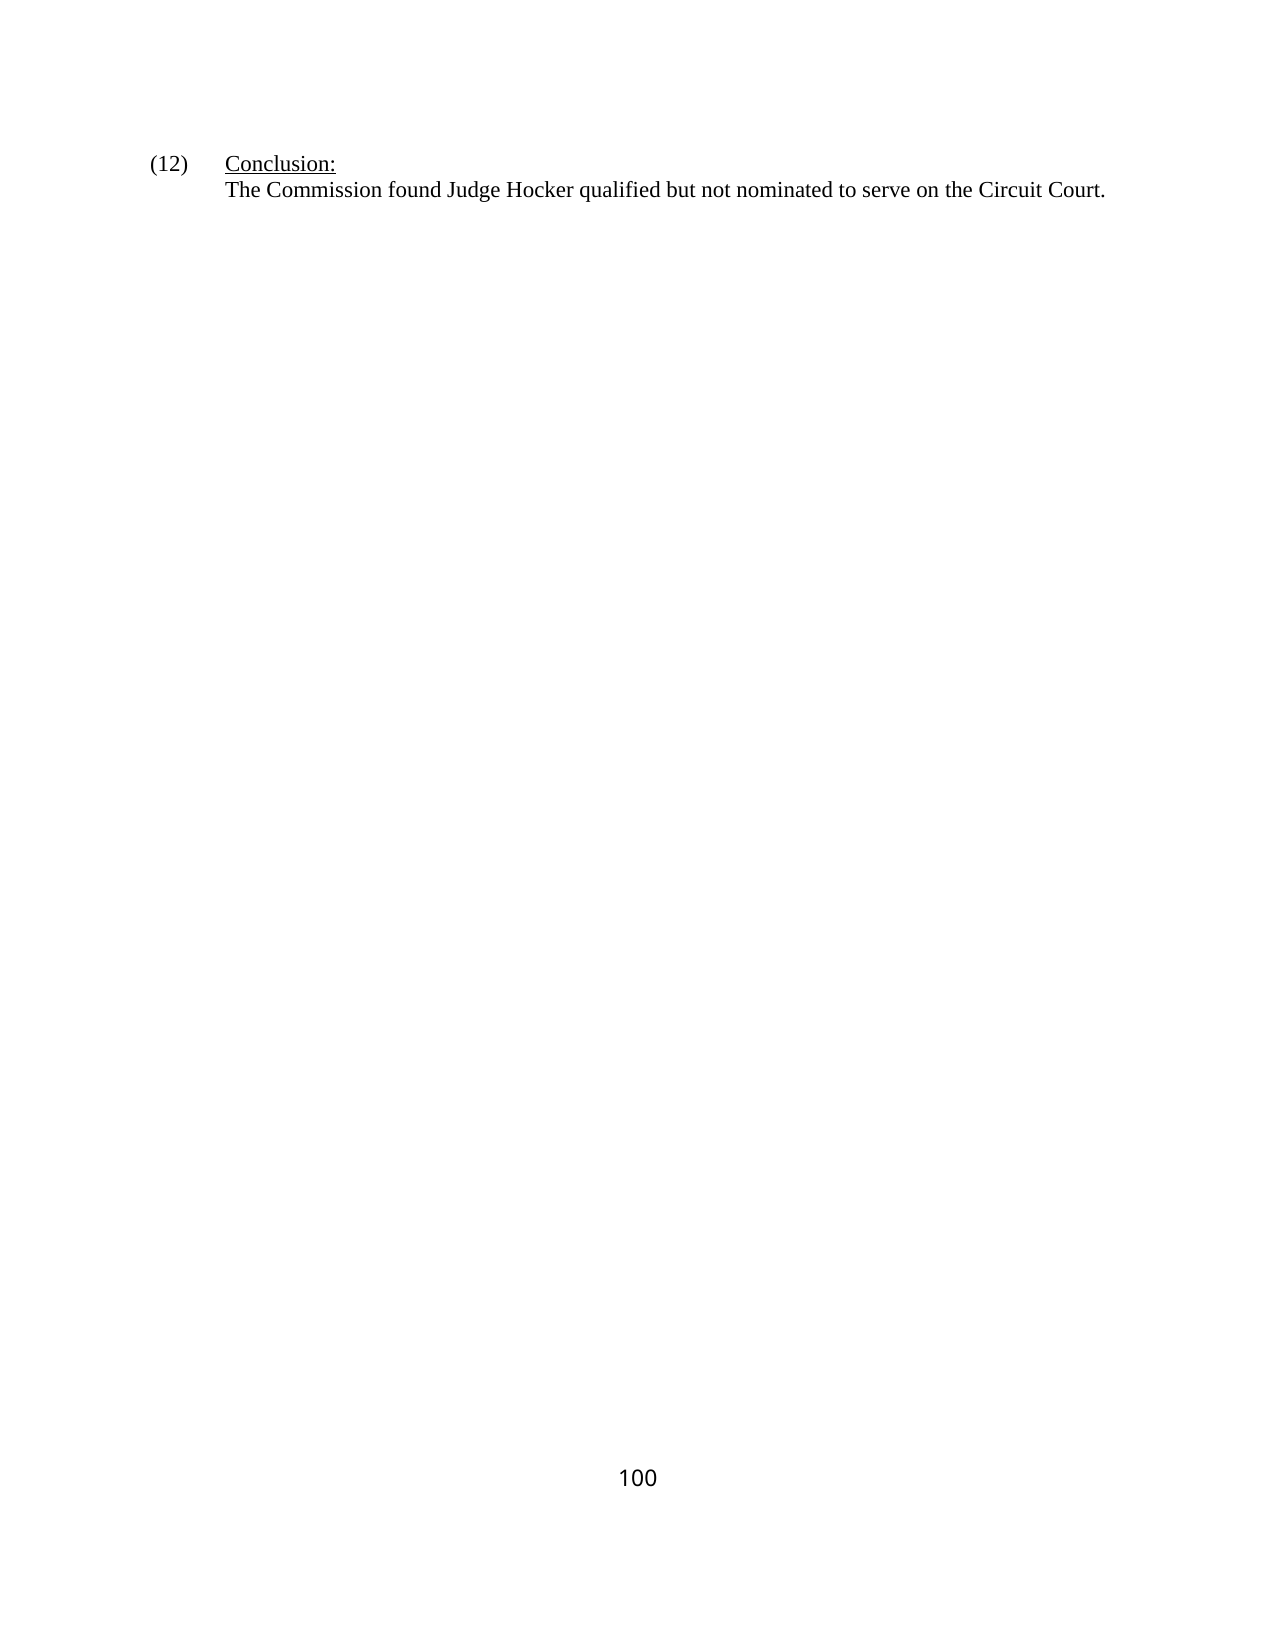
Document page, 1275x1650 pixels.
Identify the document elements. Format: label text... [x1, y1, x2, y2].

text The Commission found Judge Hocker qualified but not nominated to serve on the Circuit Court. [150, 176, 1125, 203]
text (12) Conclusion: [150, 150, 1125, 176]
